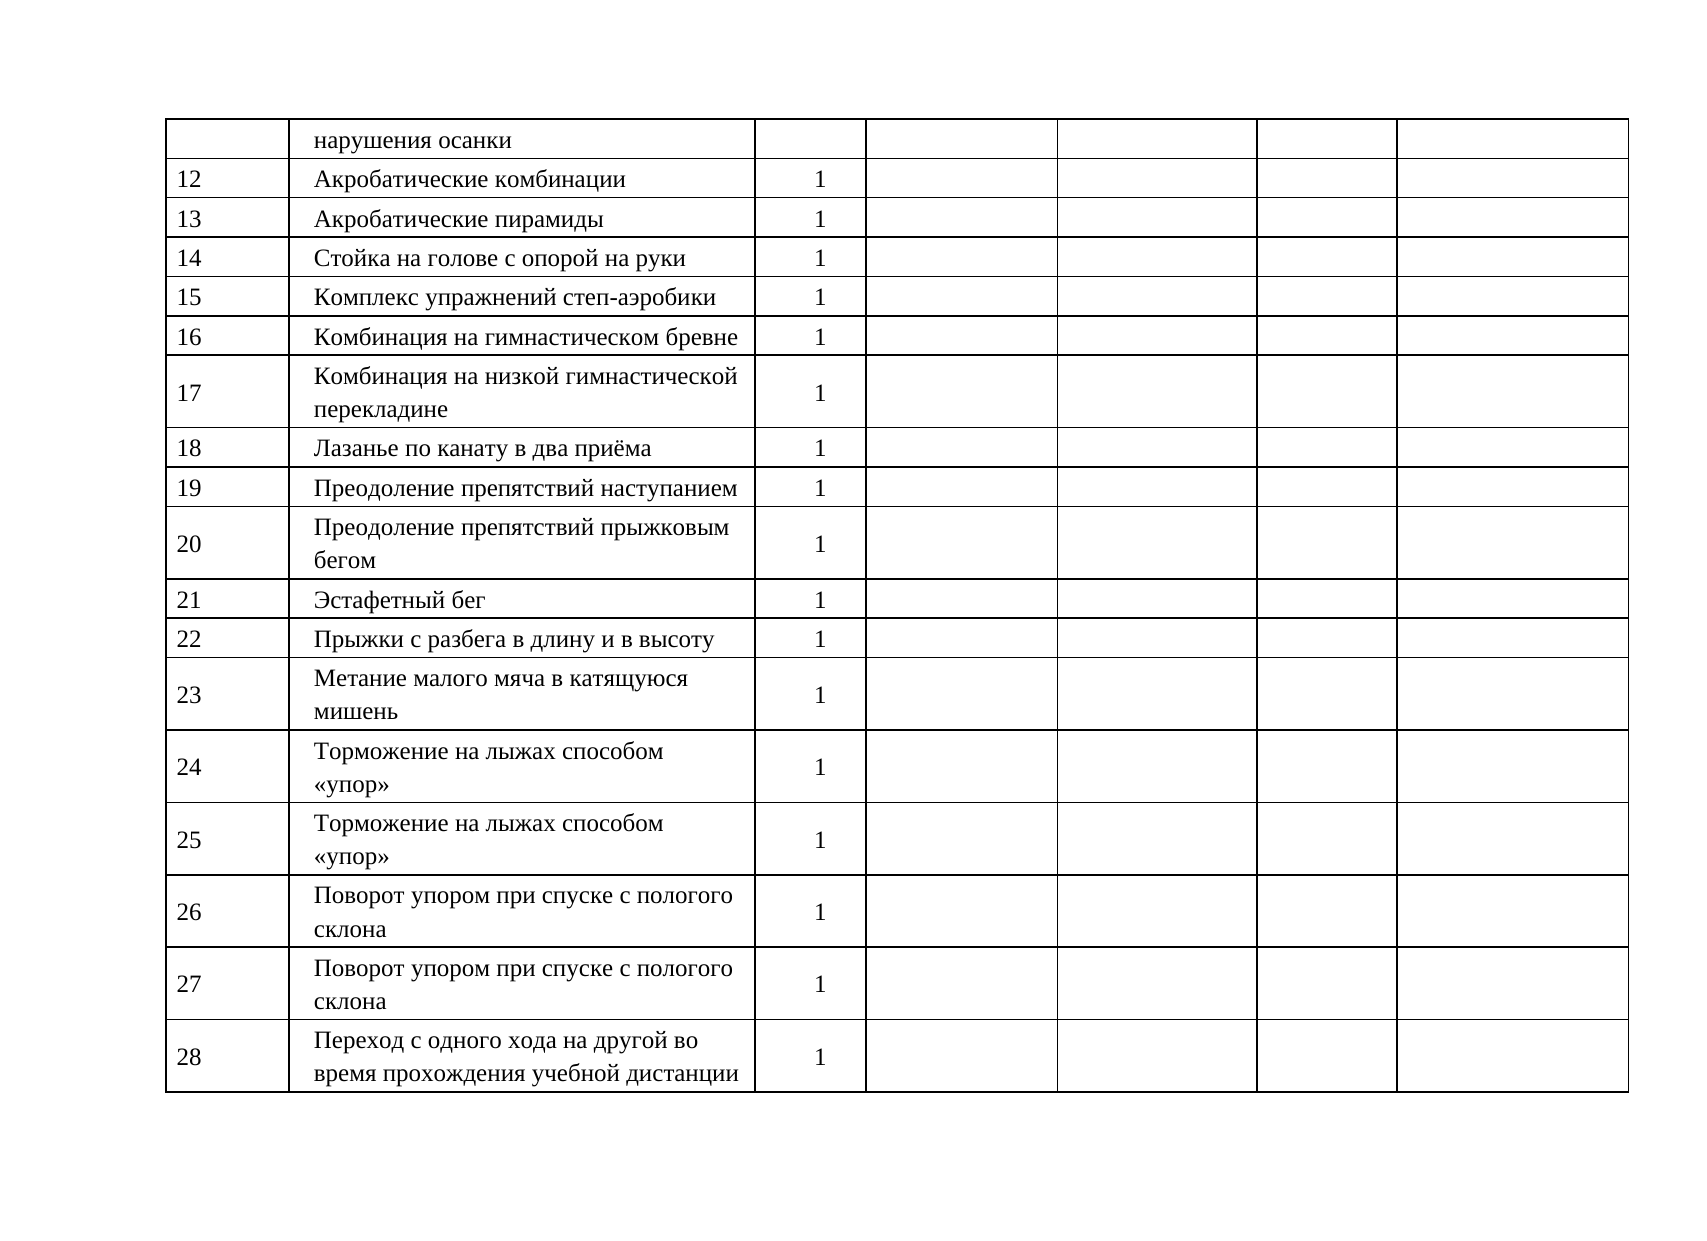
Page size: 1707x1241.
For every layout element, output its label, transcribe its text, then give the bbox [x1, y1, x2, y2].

table_cell Преодоление препятствий прыжковым бегом [290, 507, 754, 578]
table_cell 18 [167, 428, 288, 466]
table_cell 27 [167, 948, 288, 1019]
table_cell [290, 120, 754, 157]
table_cell 1 [756, 876, 865, 946]
table_cell [1058, 317, 1256, 354]
table_cell [867, 120, 1057, 157]
table_cell Комплекс упражнений степ-аэробики [290, 277, 754, 315]
table_cell [1058, 198, 1256, 236]
table_cell Торможение на лыжах способом «упор» [290, 803, 754, 874]
table_cell [867, 317, 1057, 354]
table_cell 26 [167, 876, 288, 946]
table_cell [1058, 876, 1256, 946]
table_cell [867, 619, 1057, 657]
table_cell [1398, 507, 1628, 578]
table_cell [1258, 658, 1396, 729]
table_cell [1258, 238, 1396, 276]
table_cell Лазанье по канату в два приёма [290, 428, 754, 466]
table_cell 1 [756, 948, 865, 1019]
table_cell 1 [756, 658, 865, 729]
table_cell [867, 428, 1057, 466]
table_cell [1258, 803, 1396, 874]
table_cell [1058, 619, 1256, 657]
table_cell [867, 277, 1057, 315]
table_cell Метание малого мяча в катящуюся мишень [290, 658, 754, 729]
table_cell Эстафетный бег [290, 580, 754, 617]
table_cell 1 [756, 1020, 865, 1091]
table_cell [867, 580, 1057, 617]
table_cell 23 [167, 658, 288, 729]
table_cell [867, 198, 1057, 236]
table_cell 20 [167, 507, 288, 578]
table_cell [1398, 619, 1628, 657]
table_cell 1 [756, 803, 865, 874]
table_cell [1398, 731, 1628, 801]
table_cell 13 [167, 198, 288, 236]
table_cell [1058, 731, 1256, 801]
table_cell [1258, 277, 1396, 315]
table_cell [867, 948, 1057, 1019]
table_cell Преодоление препятствий наступанием [290, 468, 754, 506]
table_cell 1 [756, 277, 865, 315]
table_cell [1058, 658, 1256, 729]
table_cell [1398, 198, 1628, 236]
table_cell Комбинация на низкой гимнастической перекладине [290, 356, 754, 427]
table_cell [1058, 1020, 1256, 1091]
table_cell [1258, 619, 1396, 657]
table_cell [1398, 468, 1628, 506]
table_cell Акробатические пирамиды [290, 198, 754, 236]
table_cell [1398, 238, 1628, 276]
table_cell 1 [756, 468, 865, 506]
table_cell 28 [167, 1020, 288, 1091]
table_cell [1398, 876, 1628, 946]
table_cell [1258, 120, 1396, 157]
table_cell 15 [167, 277, 288, 315]
table_cell 1 [756, 317, 865, 354]
table_cell Поворот упором при спуске с пологого склона [290, 948, 754, 1019]
table_cell [867, 1020, 1057, 1091]
table_cell 1 [756, 619, 865, 657]
table_cell [1398, 277, 1628, 315]
table_cell 1 [756, 731, 865, 801]
table_cell 1 [756, 120, 865, 157]
table_cell [1258, 948, 1396, 1019]
table_cell [1398, 317, 1628, 354]
table_cell [1398, 948, 1628, 1019]
table_cell Прыжки с разбега в длину и в высоту [290, 619, 754, 657]
table_cell [1058, 120, 1256, 157]
table_cell [1258, 580, 1396, 617]
table_cell 1 [756, 356, 865, 427]
table_cell Стойка на голове с опорой на руки [290, 238, 754, 276]
table_cell 25 [167, 803, 288, 874]
table_cell [1398, 159, 1628, 197]
table_cell [1398, 580, 1628, 617]
table_cell 16 [167, 317, 288, 354]
table_cell [1058, 468, 1256, 506]
table_cell [1258, 731, 1396, 801]
table_cell [1258, 876, 1396, 946]
table_cell Торможение на лыжах способом «упор» [290, 731, 754, 801]
table_cell [1058, 428, 1256, 466]
table_cell [1258, 317, 1396, 354]
table_cell [1058, 507, 1256, 578]
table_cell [290, 1020, 754, 1091]
table_cell 24 [167, 731, 288, 801]
table_cell Комбинация на гимнастическом бревне [290, 317, 754, 354]
table_cell [867, 803, 1057, 874]
table_cell Поворот упором при спуске с пологого склона [290, 876, 754, 946]
table_cell [1058, 356, 1256, 427]
table_cell [867, 876, 1057, 946]
table_cell 17 [167, 356, 288, 427]
table_cell [867, 468, 1057, 506]
table_cell [1258, 198, 1396, 236]
table_cell [1398, 428, 1628, 466]
table_cell [1258, 159, 1396, 197]
table_cell 19 [167, 468, 288, 506]
table_cell 11 [167, 120, 288, 157]
table_cell [1058, 948, 1256, 1019]
table_cell [867, 507, 1057, 578]
table_cell [1258, 356, 1396, 427]
table_cell [1058, 277, 1256, 315]
table_cell [867, 159, 1057, 197]
table_cell [1058, 803, 1256, 874]
table_cell [1058, 238, 1256, 276]
table_cell 1 [756, 198, 865, 236]
table_cell [867, 238, 1057, 276]
table_cell 1 [756, 238, 865, 276]
table_cell 12 [167, 159, 288, 197]
table_cell [1258, 428, 1396, 466]
table_cell [1398, 658, 1628, 729]
table_cell 1 [756, 159, 865, 197]
table_cell [1398, 803, 1628, 874]
table_cell [1398, 1020, 1628, 1091]
table_cell Акробатические комбинации [290, 159, 754, 197]
table_cell 22 [167, 619, 288, 657]
table_cell 1 [756, 507, 865, 578]
table_cell 21 [167, 580, 288, 617]
table_cell [1258, 1020, 1396, 1091]
table_cell 14 [167, 238, 288, 276]
table_cell [867, 356, 1057, 427]
table_cell 1 [756, 580, 865, 617]
table_cell [1398, 356, 1628, 427]
table_cell [867, 658, 1057, 729]
table_cell [1398, 120, 1628, 157]
table_cell [867, 731, 1057, 801]
table_cell [1058, 580, 1256, 617]
table_cell [1258, 468, 1396, 506]
table_cell [1058, 159, 1256, 197]
table_cell [1258, 507, 1396, 578]
table_cell 1 [756, 428, 865, 466]
